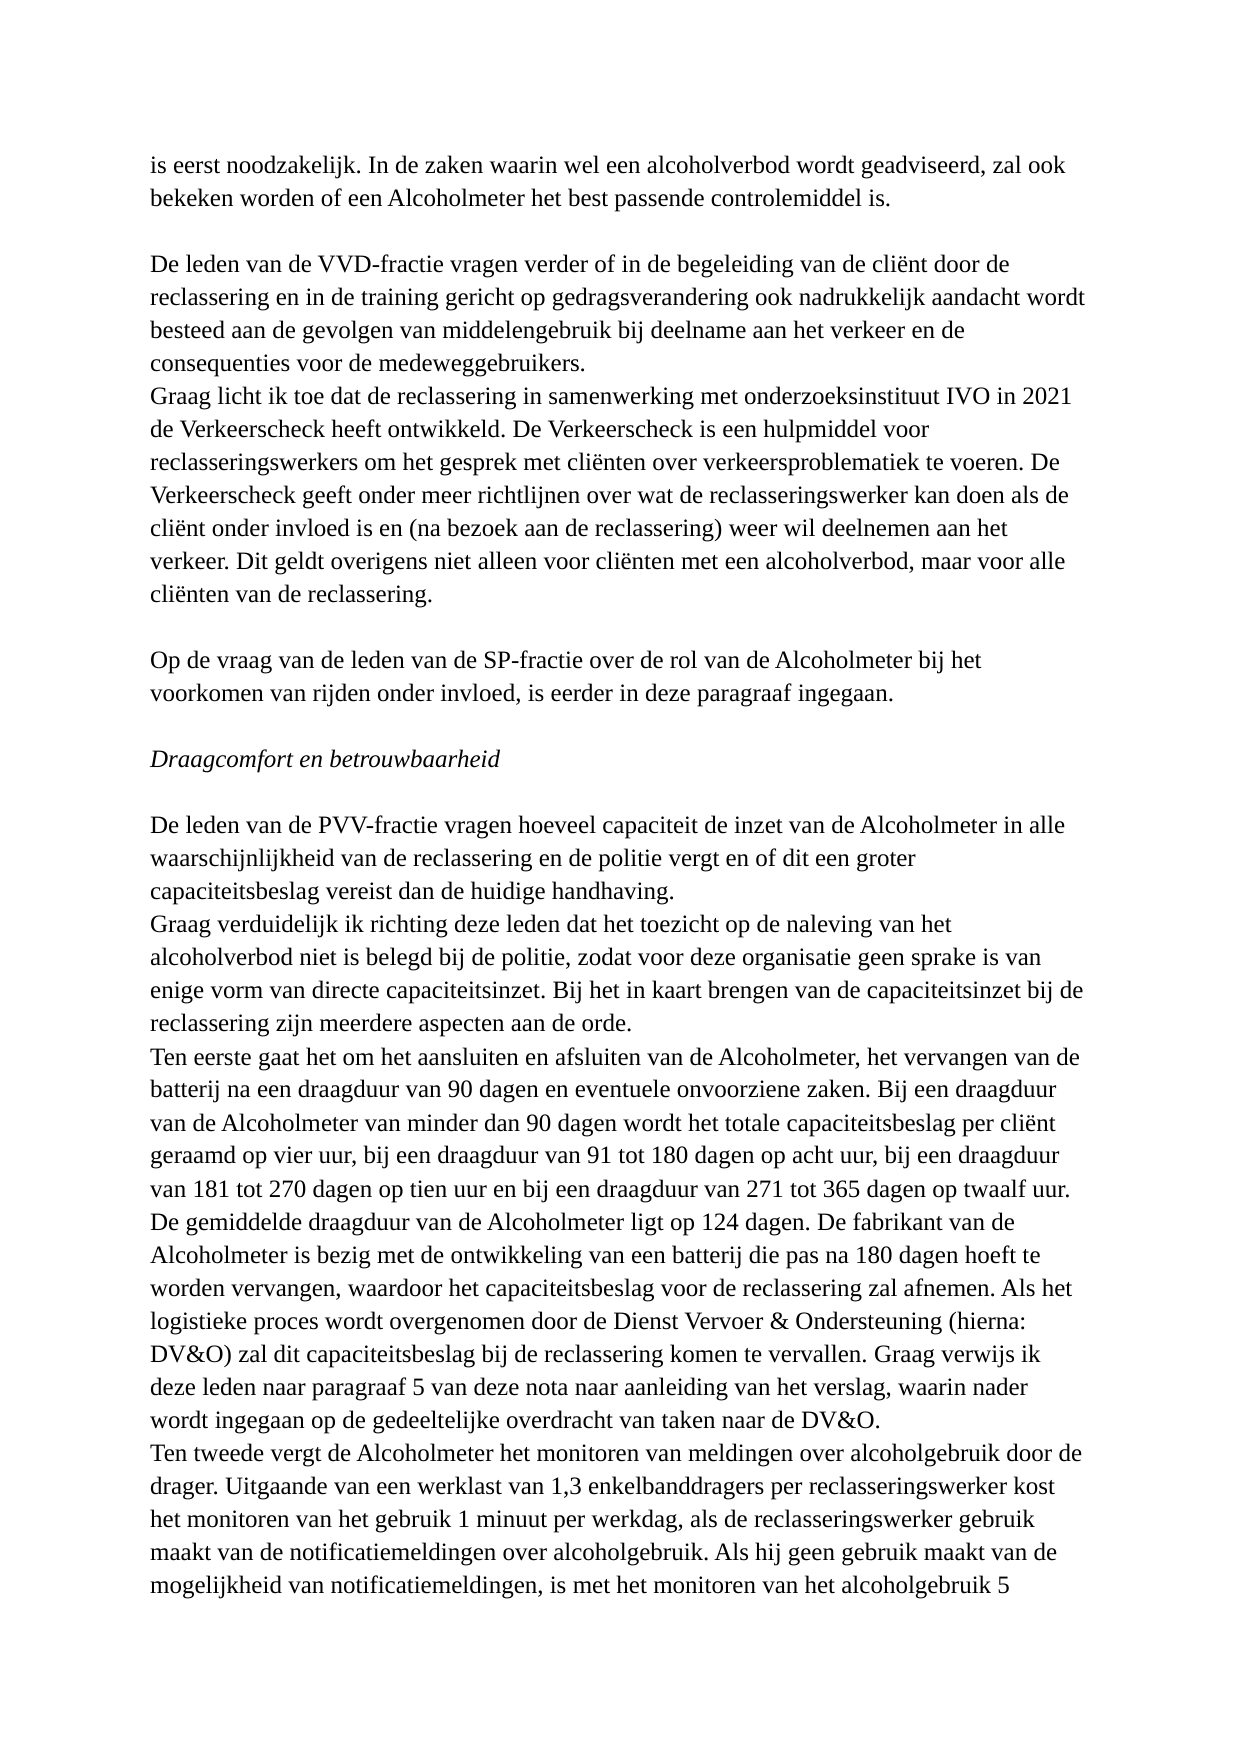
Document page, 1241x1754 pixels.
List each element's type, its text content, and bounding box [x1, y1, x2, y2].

text De leden van de VVD-fractie vragen verder of in de begeleiding van de cliënt door de reclassering en in de training gericht op gedragsverandering ook nadrukkelijk aandacht wordt besteed aan de gevolgen van middelengebruik bij deelname aan het verkeer en de consequenties voor de medeweggebruikers. Graag licht ik toe dat de reclassering in samenwerking met onderzoeksinstituut IVO in 2021 de Verkeerscheck heeft ontwikkeld. De Verkeerscheck is een hulpmiddel voor reclasseringswerkers om het gesprek met cliënten over verkeersproblematiek te voeren. De Verkeerscheck geeft onder meer richtlijnen over wat de reclasseringswerker kan doen als de cliënt onder invloed is en (na bezoek aan de reclassering) weer wil deelnemen aan het verkeer. Dit geldt overigens niet alleen voor cliënten met een alcoholverbod, maar voor alle cliënten van de reclassering. [150, 249, 1090, 608]
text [150, 150, 1090, 212]
text Graag verduidelijk ik richting deze leden dat het toezicht op de naleving van het alcoholverbod niet is belegd bij de politie, zodat voor deze organisatie geen sprake is van enige vorm van directe capaciteitsinzet. Bij het in kaart brengen van de capaciteitsinzet bij de reclassering zijn meerdere aspecten aan de orde. [150, 909, 1090, 1037]
text Ten eerste gaat het om het aansluiten en afsluiten van de Alcoholmeter, het vervangen van de batterij na een draagduur van 90 dagen en eventuele onvoorziene zaken. Bij een draagduur van de Alcoholmeter van minder dan 90 dagen wordt het totale capaciteitsbeslag per cliënt geraamd op vier uur, bij een draagduur van 91 tot 180 dagen op acht uur, bij een draagduur van 181 tot 270 dagen op tien uur en bij een draagduur van 271 tot 365 dagen op twaalf uur. De gemiddelde draagduur van de Alcoholmeter ligt op 124 dagen. De fabrikant van de Alcoholmeter is bezig met de ontwikkeling van een batterij die pas na 180 dagen hoeft te worden vervangen, waardoor het capaciteitsbeslag voor de reclassering zal afnemen. Als het logistieke proces wordt overgenomen door de Dienst Vervoer & Ondersteuning (hierna: DV&O) zal dit capaciteitsbeslag bij de reclassering komen te vervallen. Graag verwijs ik deze leden naar paragraaf 5 van deze nota naar aanleiding van het verslag, waarin nader wordt ingegaan op de gedeeltelijke overdracht van taken naar de DV&O. [150, 1042, 1090, 1433]
text Draagcomfort en betrouwbaarheid [150, 744, 1090, 773]
text De leden van de PVV-fractie vragen hoeveel capaciteit de inzet van de Alcoholmeter in alle waarschijnlijkheid van de reclassering en de politie vergt en of dit een groter capaciteitsbeslag vereist dan de huidige handhaving. [150, 810, 1090, 905]
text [150, 1438, 1090, 1599]
text Op de vraag van de leden van de SP-fractie over de rol van de Alcoholmeter bij het voorkomen van rijden onder invloed, is eerder in deze paragraaf ingegaan. [150, 645, 1090, 707]
